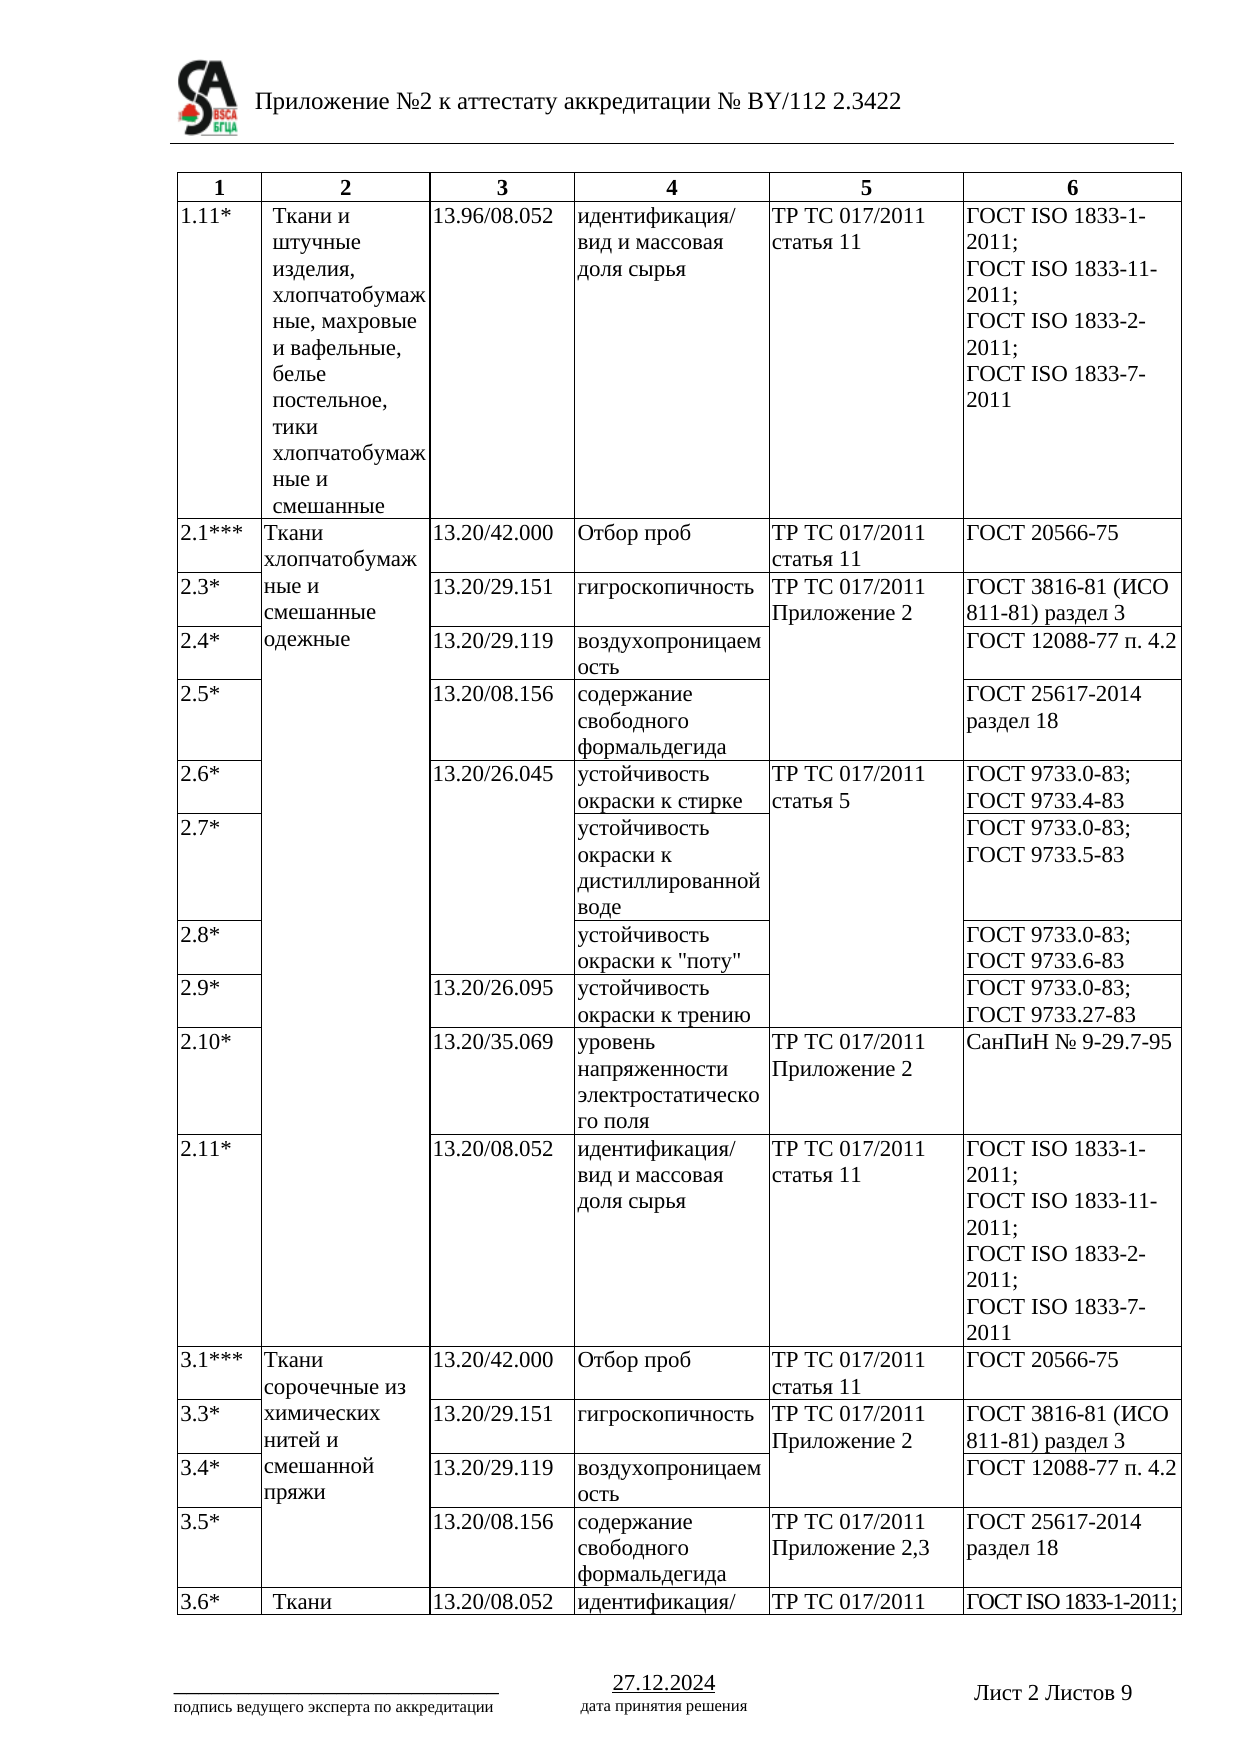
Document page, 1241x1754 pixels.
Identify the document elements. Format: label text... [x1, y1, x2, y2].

table_cell устойчивость окраски к стирке [575, 761, 769, 813]
table_cell воздухопроницаемость [575, 1454, 769, 1507]
table_cell 2.3* [178, 573, 261, 626]
table_cell ГОСТ 3816-81 (ИСО 811-81) раздел 3 [964, 573, 1181, 626]
table_cell ГОСТ 12088-77 п. 4.2 [964, 1454, 1181, 1507]
table_cell ГОСТ ISO 1833-1-2011; ГОСТ ISO 1833-11-2011; ГОСТ ISO 1833-2-2011; ГОСТ ISO 1833-7-2011 [964, 1135, 1181, 1346]
table_cell 2.10* [178, 1028, 261, 1134]
table_cell ТР ТС 017/2011 статья 11 [770, 519, 963, 572]
table_cell уровень напряженности электростатического поля [575, 1028, 769, 1134]
table_cell гигроскопичность [575, 1400, 769, 1453]
table_cell 1.11* [178, 202, 261, 518]
table_cell идентификация/вид и массовая доля сырья [575, 1135, 769, 1346]
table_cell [262, 1588, 429, 1614]
table_cell 13.20/26.095 [431, 975, 574, 1027]
table_header 6 [964, 173, 1181, 201]
table_cell ГОСТ 12088-77 п. 4.2 [964, 627, 1181, 679]
table_cell устойчивость окраски к трению [575, 975, 769, 1027]
table_cell 3.3* [178, 1400, 261, 1453]
table_cell 2.6* [178, 761, 261, 813]
table_cell 3.6* [178, 1588, 261, 1614]
table_cell 3.1*** [178, 1347, 261, 1399]
table_header 5 [770, 173, 963, 201]
picture [177, 59, 239, 136]
table_cell устойчивость окраски к "поту" [575, 921, 769, 973]
table_cell 2.5* [178, 680, 261, 759]
table_cell ТР ТС 017/2011 Приложение 2,3 [770, 1508, 963, 1587]
table_cell 13.20/29.119 [431, 1454, 574, 1507]
table_cell воздухопроницаемость [575, 627, 769, 679]
table_cell ТР ТС 017/2011 статья 11 [770, 1588, 963, 1614]
table_cell ГОСТ 9733.0-83; ГОСТ 9733.27-83 [964, 975, 1181, 1027]
table_cell 2.4* [178, 627, 261, 679]
table_cell ТР ТС 017/2011 статья 5 [770, 761, 963, 1027]
table_cell ГОСТ 9733.0-83; ГОСТ 9733.6-83 [964, 921, 1181, 973]
table_cell 13.20/29.151 [431, 573, 574, 626]
table_cell ГОСТ 25617-2014 раздел 18 [964, 1508, 1181, 1587]
table_cell устойчивость окраски к дистиллированной воде [575, 814, 769, 920]
table_cell ТР ТС 017/2011 Приложение 2 [770, 1400, 963, 1507]
table_cell 3.5* [178, 1508, 261, 1587]
table_cell Ткани хлопчатобумажные и смешанные одежные [262, 519, 429, 1346]
table_cell 13.20/29.151 [431, 1400, 574, 1453]
table_header 4 [575, 173, 769, 201]
table_cell ТР ТС 017/2011 Приложение 2 [770, 1028, 963, 1134]
table_cell 13.20/35.069 [431, 1028, 574, 1134]
table_cell ГОСТ ISO 1833-1-2011; ГОСТ ISO 1833-11-2011; ГОСТ ISO 1833-2-2011; ГОСТ ISO 1833-7-2011 [964, 202, 1181, 518]
table_cell 13.20/42.000 [431, 1347, 574, 1399]
table_cell ГОСТ 20566-75 [964, 519, 1181, 572]
table_cell ТР ТС 017/2011 статья 11 [770, 1135, 963, 1346]
table_cell содержание свободного формальдегида [575, 680, 769, 759]
table_cell 13.20/08.052 [431, 1135, 574, 1346]
table_cell 13.20/08.052 [431, 1588, 574, 1614]
table_cell ГОСТ 25617-2014 раздел 18 [964, 680, 1181, 759]
table_cell 13.20/42.000 [431, 519, 574, 572]
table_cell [964, 1588, 1181, 1614]
table_cell идентификация/вид и массовая доля сырья [575, 1588, 769, 1614]
table_cell ГОСТ 20566-75 [964, 1347, 1181, 1399]
table_cell ГОСТ 9733.0-83; ГОСТ 9733.4-83 [964, 761, 1181, 813]
table_cell гигроскопичность [575, 573, 769, 626]
table_cell 2.1*** [178, 519, 261, 572]
table_header 1 [178, 173, 261, 201]
table_header 3 [431, 173, 574, 201]
table_header 2 [262, 173, 429, 201]
table_cell СанПиН № 9-29.7-95 [964, 1028, 1181, 1134]
table_cell 2.11* [178, 1135, 261, 1346]
table_cell 13.20/26.045 [431, 761, 574, 973]
table_cell 3.4* [178, 1454, 261, 1507]
table_cell 2.7* [178, 814, 261, 920]
table_cell ГОСТ 3816-81 (ИСО 811-81) раздел 3 [964, 1400, 1181, 1453]
table_cell 2.8* [178, 921, 261, 973]
table_cell ТР ТС 017/2011 Приложение 2 [770, 573, 963, 759]
table_cell Отбор проб [575, 1347, 769, 1399]
table_cell 13.20/08.156 [431, 680, 574, 759]
table_cell Ткани сорочечные из химических нитей и смешанной пряжи [262, 1347, 429, 1587]
table_cell содержание свободного формальдегида [575, 1508, 769, 1587]
table_cell ТР ТС 017/2011 статья 11 [770, 1347, 963, 1399]
table_cell 13.20/08.156 [431, 1508, 574, 1587]
table_cell ГОСТ 9733.0-83; ГОСТ 9733.5-83 [964, 814, 1181, 920]
table_cell 2.9* [178, 975, 261, 1027]
table_cell 13.96/08.052 [431, 202, 574, 518]
table_cell 13.20/29.119 [431, 627, 574, 679]
table_cell Отбор проб [575, 519, 769, 572]
table_cell ТР ТС 017/2011 статья 11 [770, 202, 963, 518]
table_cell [262, 202, 429, 518]
table_cell идентификация/вид и массовая доля сырья [575, 202, 769, 518]
